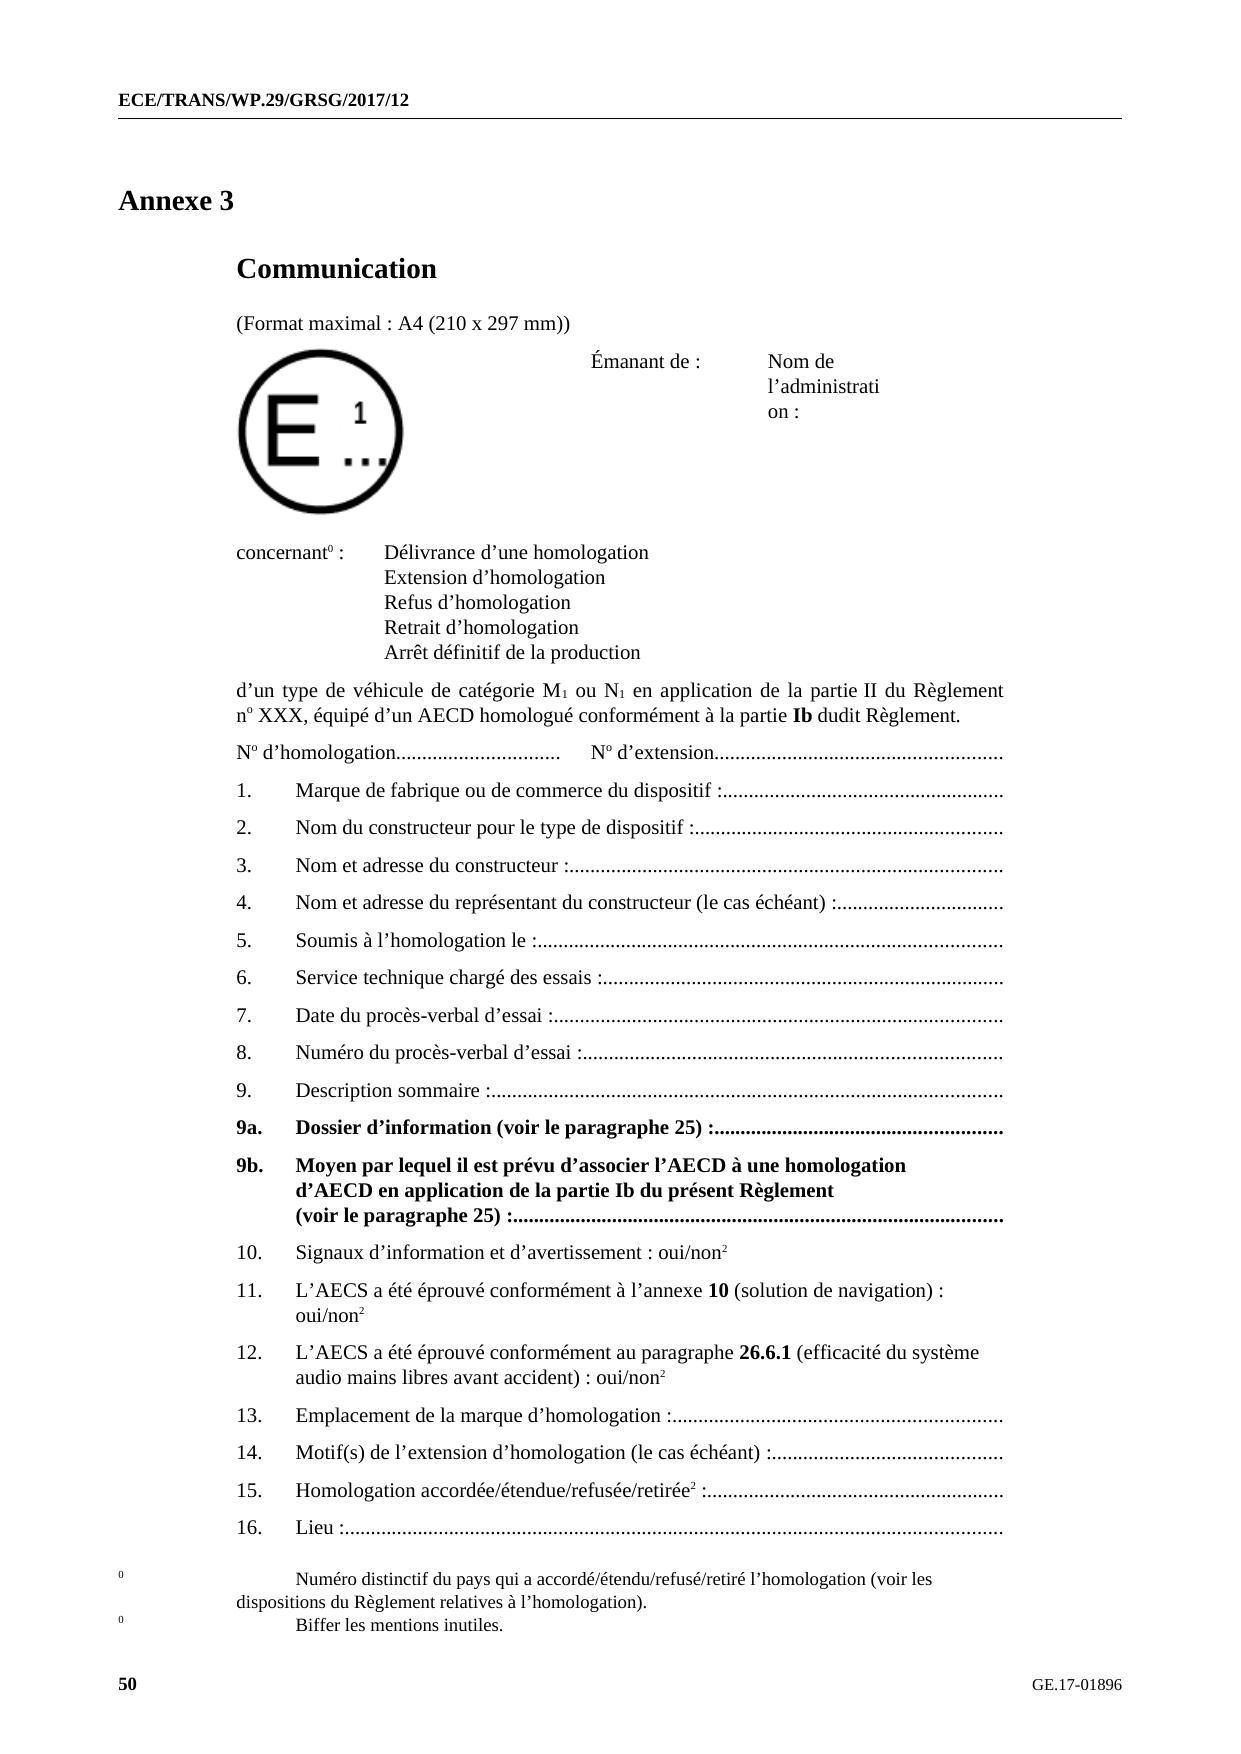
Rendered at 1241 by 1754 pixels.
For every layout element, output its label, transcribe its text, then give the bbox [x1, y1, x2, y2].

text 5. Soumis à l’homologation le : [236, 927, 1004, 952]
text 13. Emplacement de la marque d’homologation : [236, 1402, 1004, 1427]
text No d’homologation No d’extension [236, 739, 1004, 764]
text 15. Homologation accordée/étendue/refusée/retirée2 : [236, 1477, 1004, 1502]
text d’un type de véhicule de catégorie M1 ou N1 en application de la partie II du Règlement no XXX, équipé d’un AECD homologué conformément à la partie Ib dudit Règlement. [236, 677, 1004, 727]
text 10. Signaux d’information et d’avertissement : oui/non2 [236, 1239, 1004, 1264]
text 1. Marque de fabrique ou de commerce du dispositif : [236, 777, 1004, 802]
table_header Émanant de : Nom de l’administration : [591, 348, 1004, 527]
text 8. Numéro du procès-verbal d’essai : [236, 1039, 1004, 1064]
table_header [236, 348, 591, 527]
text 11. L’AECS a été éprouvé conformément à l’annexe 10 (solution de navigation) : oui/non2 [236, 1277, 1004, 1327]
text Communication [118, 254, 1004, 285]
text 9. Description sommaire : [236, 1077, 1004, 1102]
text 14. Motif(s) de l’extension d’homologation (le cas échéant) : [236, 1439, 1004, 1464]
text 16. Lieu : [236, 1514, 1004, 1539]
text concernant : Délivrance d’une homologation Extension d’homologation Refus d’homologation Retrait d’homologation Arrêt définitif de la production [236, 539, 1004, 664]
text 3. Nom et adresse du constructeur : [236, 852, 1004, 877]
text 6. Service technique chargé des essais : [236, 964, 1004, 989]
text 7. Date du procès-verbal d’essai : [236, 1002, 1004, 1027]
text Annexe 3 [118, 185, 1004, 216]
text 2. Nom du constructeur pour le type de dispositif : [236, 814, 1004, 839]
text 12. L’AECS a été éprouvé conformément au paragraphe 26.6.1 (efficacité du système audio mains libres avant accident) : oui/non2 [236, 1339, 1004, 1389]
text 9a. Dossier d’information (voir le paragraphe 25) : [236, 1114, 1004, 1139]
text 9b. Moyen par lequel il est prévu d’associer l’AECD à une homologation d’AECD en application de la partie Ib du présent Règlement (voir le paragraphe 25) : [236, 1152, 1004, 1227]
text (Format maximal : A4 (210 x 297 mm)) [236, 310, 1004, 335]
text 4. Nom et adresse du représentant du constructeur (le cas échéant) : [236, 889, 1004, 914]
